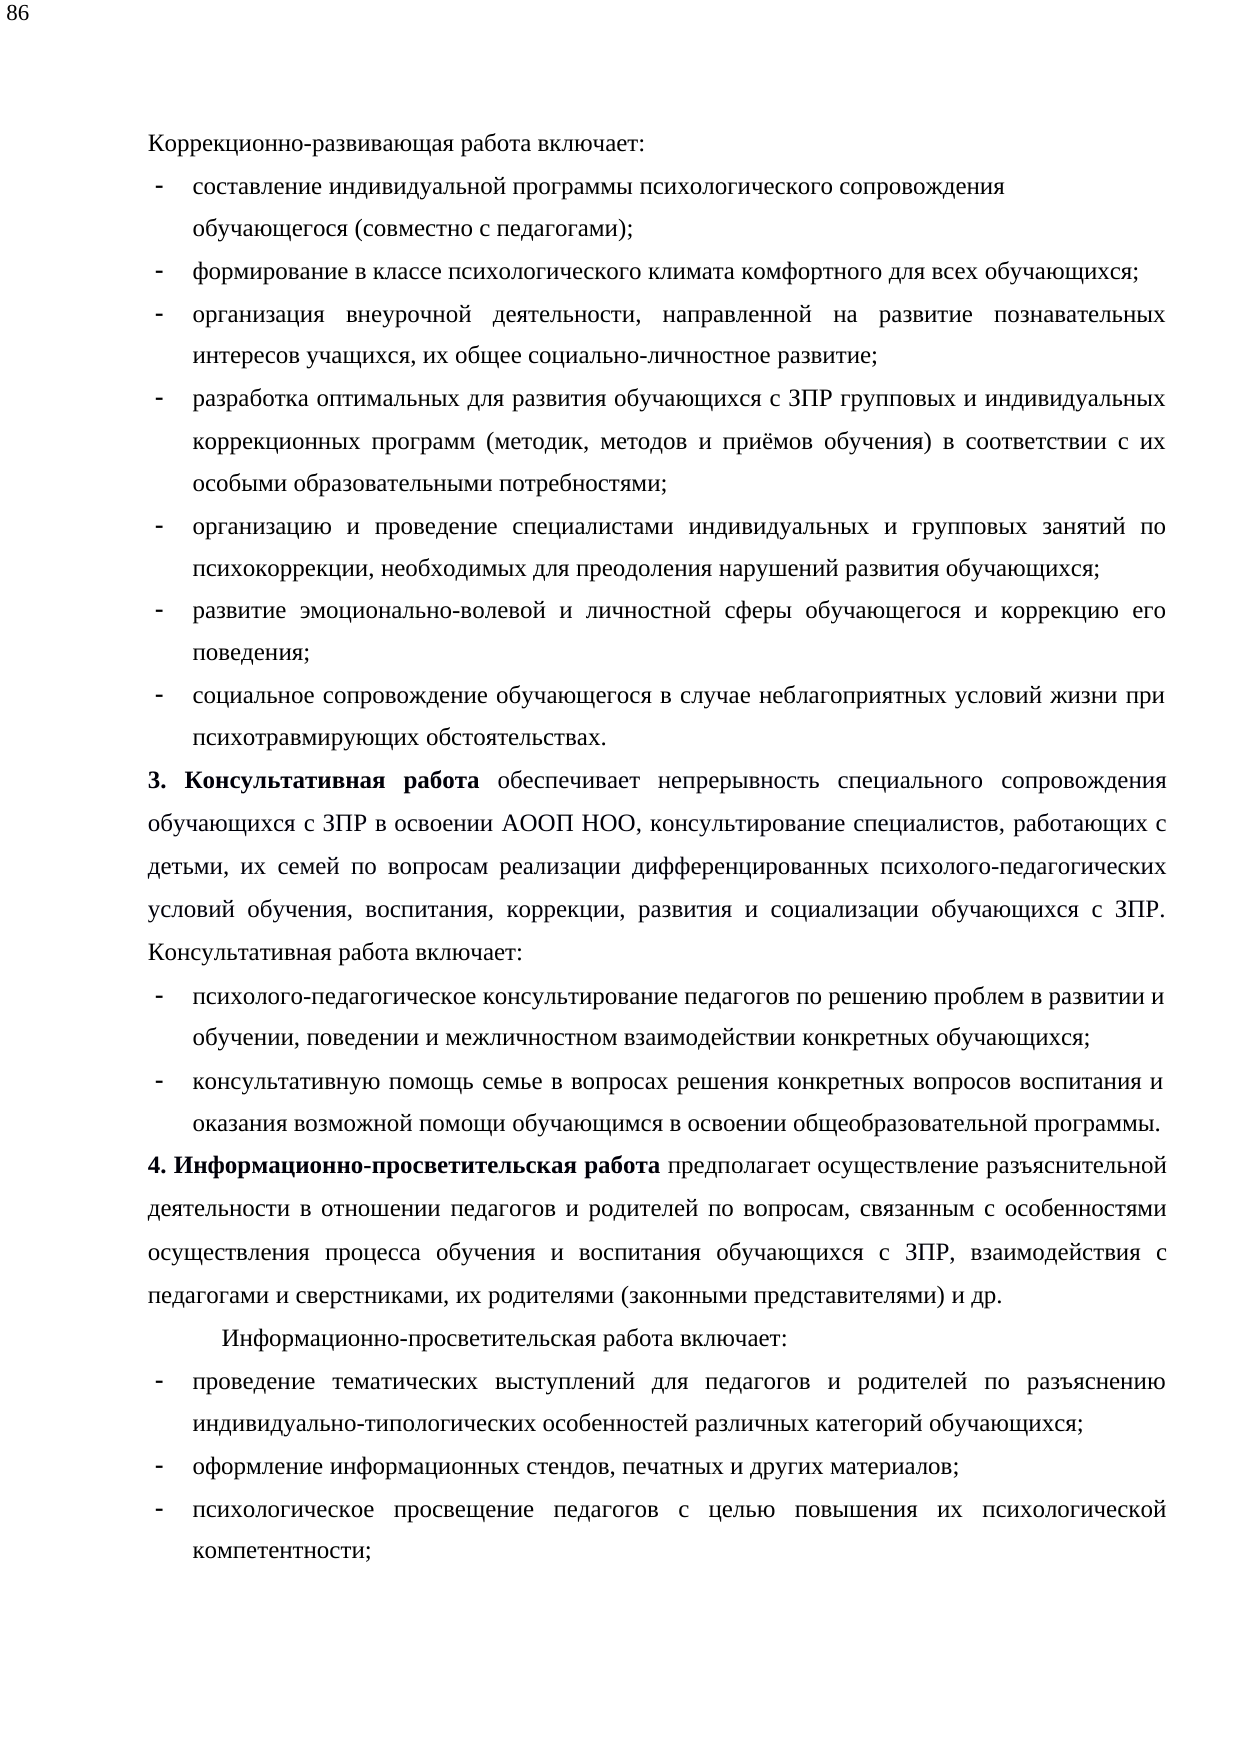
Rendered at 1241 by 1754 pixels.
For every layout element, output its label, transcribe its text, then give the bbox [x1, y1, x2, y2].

list Консультативная работа обеспечивает непрерывность специального сопровождения обучающихся с ЗПР в освоении АООП НОО, консультирование специалистов, работающих с детьми, их семей по вопросам реализации дифференцированных психолого-педагогических условий обучения, воспитания, коррекции, развития и социализации обучающихся с ЗПР. Консультативная работа включает: [148, 765, 1167, 966]
text Информационно-просветительская работа включает: [221, 1323, 1180, 1352]
list психолого-педагогическое консультирование педагогов по решению проблем в развитии и обучении, поведении и межличностном взаимодействии конкретных обучающихся; [155, 981, 1166, 1051]
list развитие эмоционально-волевой и личностной сферы обучающегося и коррекцию его поведения; [155, 596, 1166, 666]
list формирование в классе психологического климата комфортного для всех обучающихся; [155, 256, 1180, 284]
list социальное сопровождение обучающегося в случае неблагоприятных условий жизни при психотравмирующих обстоятельствах. [155, 680, 1166, 751]
list разработка оптимальных для развития обучающихся с ЗПР групповых и индивидуальных коррекционных программ (методик, методов и приёмов обучения) в соответствии с их особыми образовательными потребностями; [155, 383, 1166, 497]
list оформление информационных стендов, печатных и других материалов; [155, 1451, 1180, 1480]
list консультативную помощь семье в вопросах решения конкретных вопросов воспитания и оказания возможной помощи обучающимся в освоении общеобразовательной программы. [155, 1066, 1166, 1136]
list организация внеурочной деятельности, направленной на развитие познавательных интересов учащихся, их общее социально-личностное развитие; [155, 299, 1166, 369]
list Информационно-просветительская работа предполагает осуществление разъяснительной деятельности в отношении педагогов и родителей по вопросам, связанным с особенностями осуществления процесса обучения и воспитания обучающихся с ЗПР, взаимодействия с педагогами и сверстниками, их родителями (законными представителями) и др. [148, 1150, 1167, 1308]
list психологическое просвещение педагогов с целью повышения их психологической компетентности; [155, 1494, 1166, 1564]
list организацию и проведение специалистами индивидуальных и групповых занятий по психокоррекции, необходимых для преодоления нарушений развития обучающихся; [155, 511, 1166, 581]
list составление индивидуальной программы психологического сопровождения обучающегося (совместно с педагогами); [155, 171, 1166, 242]
list проведение тематических выступлений для педагогов и родителей по разъяснению индивидуально-типологических особенностей различных категорий обучающихся; [155, 1366, 1166, 1437]
text Коррекционно-развивающая работа включает: [148, 128, 1180, 157]
